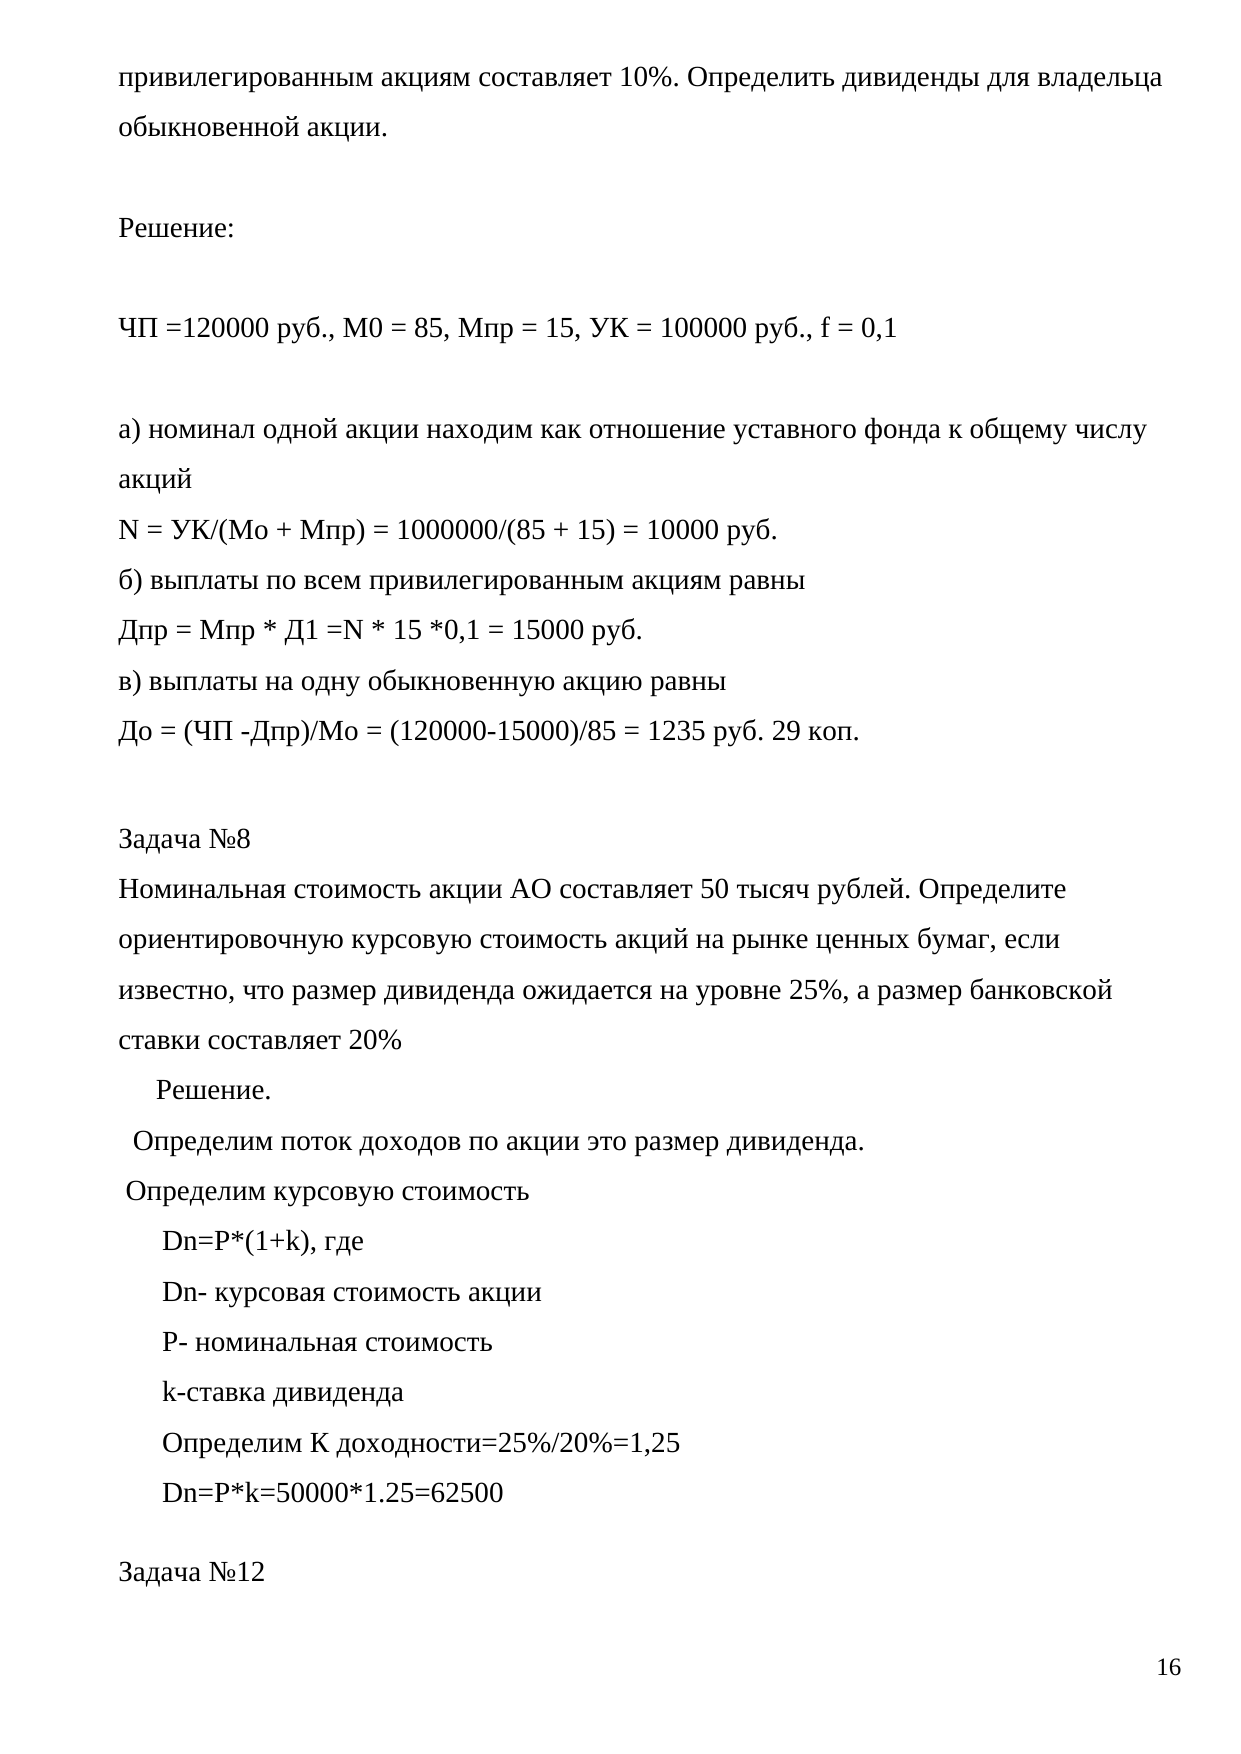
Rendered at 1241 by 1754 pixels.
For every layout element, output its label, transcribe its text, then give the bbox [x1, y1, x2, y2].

text ЧП =120000 руб., М0 = 85, Mпр = 15, УК = 100000 руб., f = 0,1 [118, 311, 1181, 344]
text Дпр = Мпр * Д1 =N * 15 *0,1 = 15000 руб. [118, 612, 1181, 646]
text Решение. [118, 1072, 1181, 1106]
text а) номинал oднoй акции находим как отношение уставного фонда к общему числу акций [118, 411, 1181, 495]
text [118, 59, 1181, 143]
text в) выплаты на одну обыкновенную акцию равны [118, 663, 1181, 696]
text Номинальная стоимость акции АО составляет 50 тысяч рублей. Определите ориентировочную курсовую стоимость акций на рынке ценных бумаг, если известно, что размер дивиденда ожидается на уровне 25%, а размер банковской ставки составляет 20% [118, 871, 1181, 1056]
text Задача №12 [118, 1554, 1181, 1588]
text Определим К доходности=25%/20%=1,25 [118, 1425, 1181, 1458]
text P- номинальная стоимость [118, 1324, 1181, 1358]
text До = (ЧП -Дпр)/Мо = (120000-15000)/85 = 1235 руб. 29 коп. [118, 713, 1181, 747]
text Решение: [118, 210, 1181, 243]
text Dn=P*k=50000*1.25=62500 [118, 1475, 1181, 1508]
text N = УК/(Мо + Мпр) = 1000000/(85 + 15) = 10000 руб. [118, 512, 1181, 545]
text Задача №8 [118, 821, 1181, 854]
text Dn- курсовая стоимость акции [118, 1274, 1181, 1307]
text б) выплаты по всем привилегированным акциям равны [118, 562, 1181, 596]
text Определим курсовую стоимость [118, 1173, 1181, 1207]
text Dn=P*(1+k), где [118, 1223, 1181, 1257]
text Определим поток доходов по акции это размер дивиденда. [118, 1123, 1181, 1156]
text k-ставка дивиденда [118, 1374, 1181, 1408]
